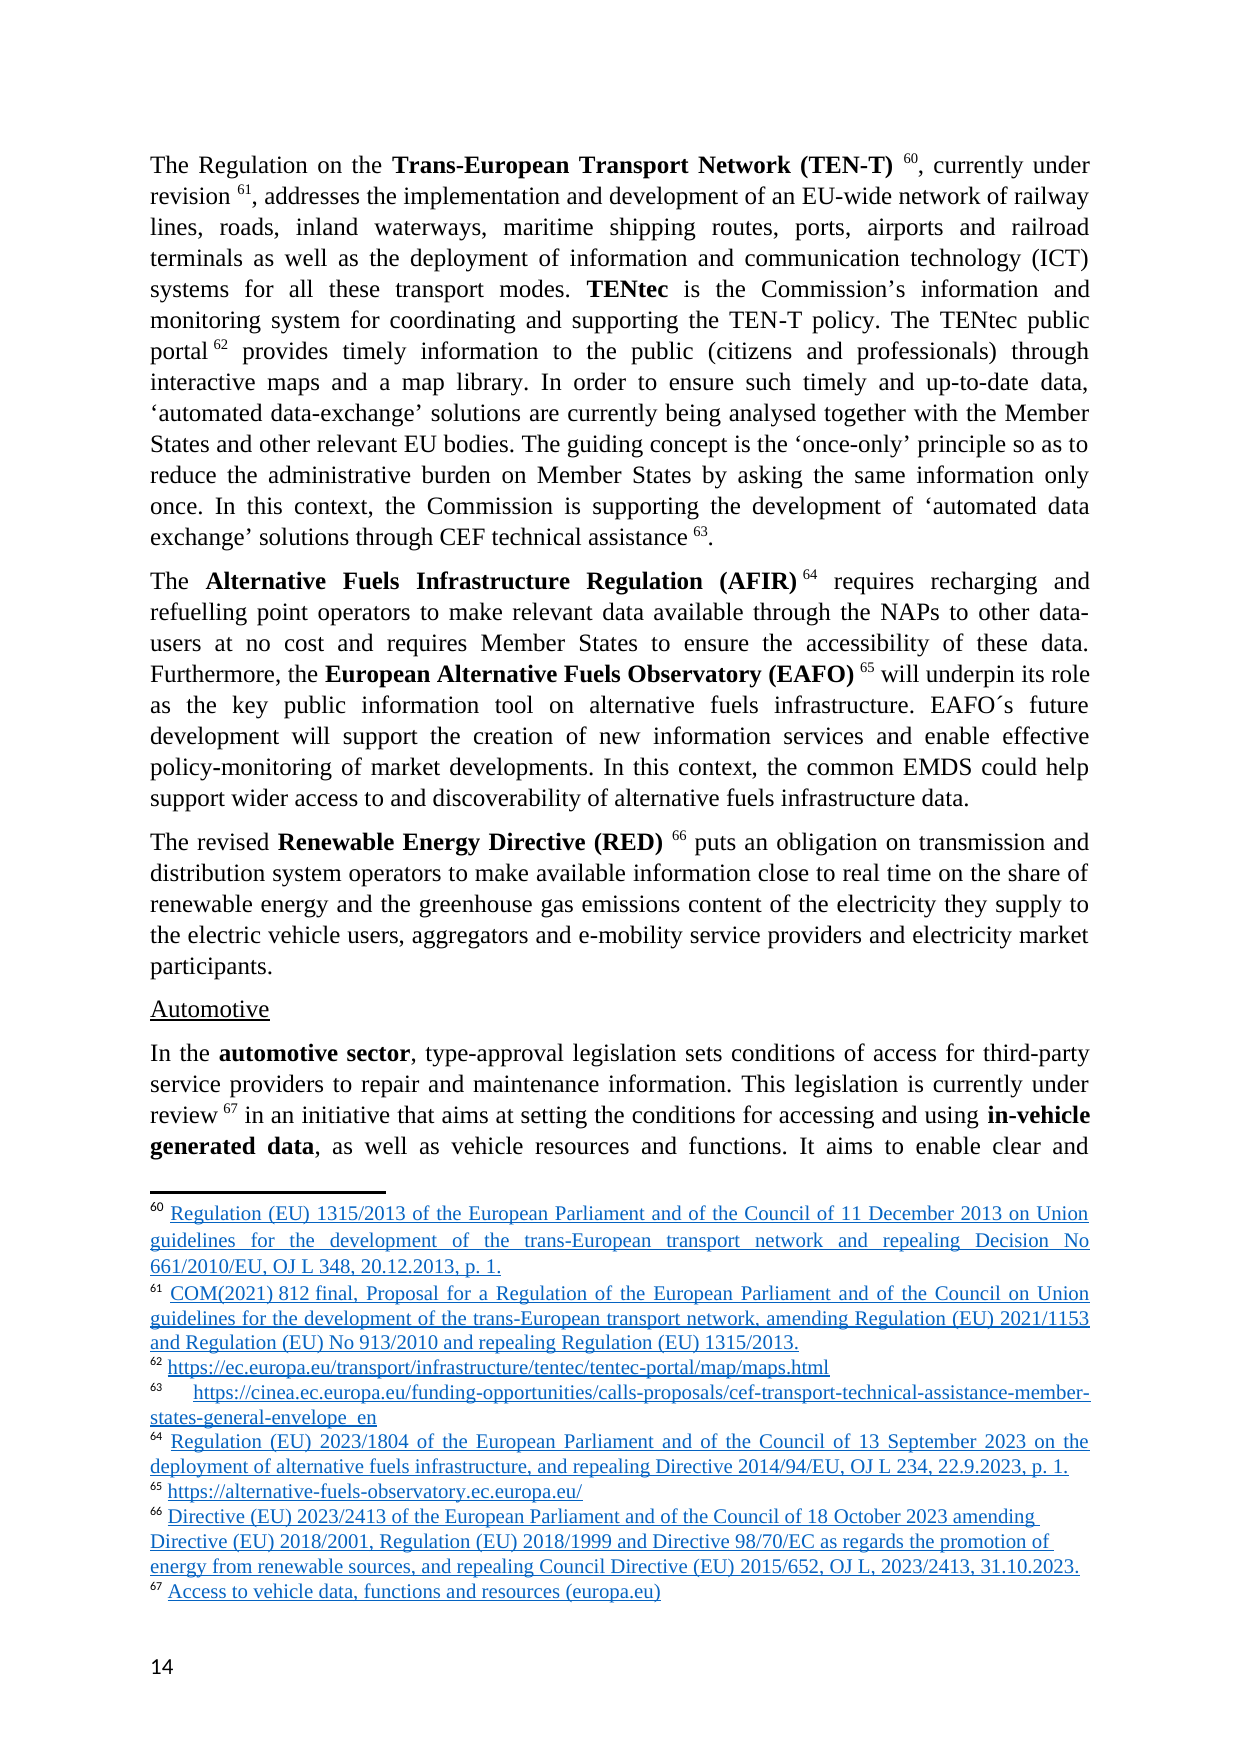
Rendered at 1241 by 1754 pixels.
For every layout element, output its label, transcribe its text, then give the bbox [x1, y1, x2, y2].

text Automotive [150, 994, 1090, 1023]
text The Alternative Fuels Infrastructure Regulation (AFIR) requires recharging and refuelling point operators to make relevant data available through the NAPs to other data-users at no cost and requires Member States to ensure the accessibility of these data. Furthermore, the European Alternative Fuels Observatory (EAFO) will underpin its role as the key public information tool on alternative fuels infrastructure. EAFO´s future development will support the creation of new information services and enable effective policy-monitoring of market developments. In this context, the common EMDS could help support wider access to and discoverability of alternative fuels infrastructure data. [150, 566, 1090, 812]
text The Regulation on the Trans-European Transport Network (TEN-T) , currently under revision , addresses the implementation and development of an EU-wide network of railway lines, roads, inland waterways, maritime shipping routes, ports, airports and railroad terminals as well as the deployment of information and communication technology (ICT) systems for all these transport modes. TENtec is the Commission’s information and monitoring system for coordinating and supporting the TEN-T policy. The TENtec public portal provides timely information to the public (citizens and professionals) through interactive maps and a map library. In order to ensure such timely and up-to-date data, ‘automated data-exchange’ solutions are currently being analysed together with the Member States and other relevant EU bodies. The guiding concept is the ‘once-only’ principle so as to reduce the administrative burden on Member States by asking the same information only once. In this context, the Commission is supporting the development of ‘automated data exchange’ solutions through CEF technical assistance . [150, 150, 1090, 551]
text In the automotive sector, type-approval legislation sets conditions of access for third-party service providers to repair and maintenance information. This legislation is currently under review in an initiative that aims at setting the conditions for accessing and using in-vehicle generated data, as well as vehicle resources and functions. It aims to enable clear and competition-friendly EU rules for a faster development of services that are based on access to vehicle data, functions and resources (e.g. remote diagnostic, predictive maintenance, mobility as a service, connected and automated mobility, fleet management, smart charging of electric vehicles, car sharing, repurposing of batteries in electric vehicles to extend end of life, and insurance). Making it easier for public authorities to access in-vehicle data can also significantly increase adoption of modern (data-driven) policy-making methods in the fields of road safety, transport, mobility and the environment. For the sake of road safety, it will be crucial that authorised vehicle inspectors (public and private) have easy and free access to the vehicle-specific data they need in order to perform roadworthiness tests on modern vehicles. Assessing the cybersecurity aspects of connected and automated vehicles – including Electric Vehicles – is a matter of priority, as they may present implications for cyber-espionage, foreign interference or data security. In accordance with article 22 of the NIS2 Directive, the Commission, after consulting the NIS Cooperation Group and ENISA , will consider identifying relevant supply chains related to connected and automated vehicles in order to carry out a Union level coordinated risk assessment, taking into account technical, and where relevant, non-technical risk factors. [150, 1038, 1090, 1160]
text The revised Renewable Energy Directive (RED) puts an obligation on transmission and distribution system operators to make available information close to real time on the share of renewable energy and the greenhouse gas emissions content of the electricity they supply to the electric vehicle users, aggregators and e-mobility service providers and electricity market participants. [150, 827, 1090, 980]
